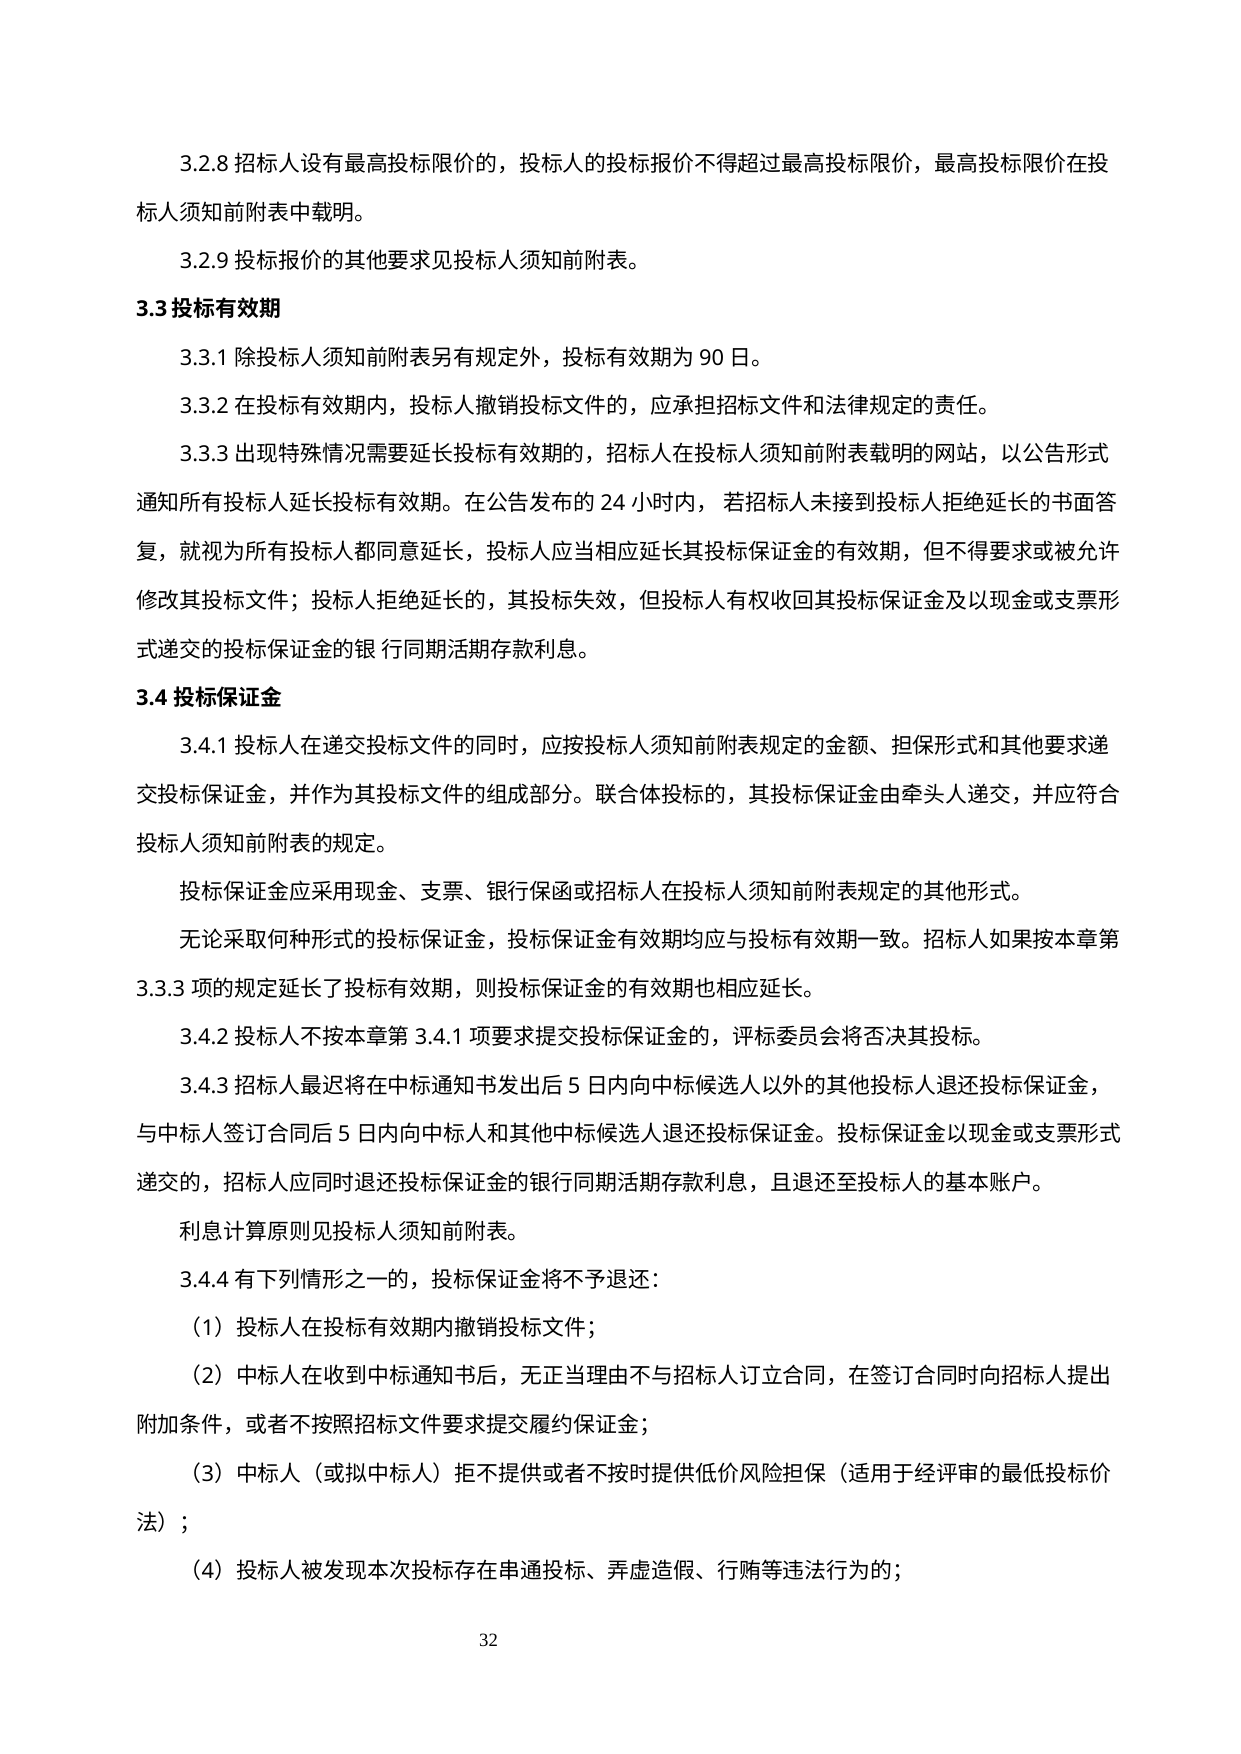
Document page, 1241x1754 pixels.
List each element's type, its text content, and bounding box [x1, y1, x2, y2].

text 3.4.4 有下列情形之一的，投标保证金将不予退还： [136, 1262, 1122, 1294]
text 投标保证金应采用现金、支票、银行保函或招标人在投标人须知前附表规定的其他形式。 [136, 874, 1122, 906]
text 3.4.1 投标人在递交投标文件的同时，应按投标人须知前附表规定的金额、担保形式和其他要求递交投标保证金，并作为其投标文件的组成部分。联合体投标的，其投标保证金由牵头人递交，并应符合投标人须知前附表的规定。 [136, 728, 1122, 858]
text 3.3.1 除投标人须知前附表另有规定外，投标有效期为 90 日。 [136, 339, 1122, 372]
text （1）投标人在投标有效期内撤销投标文件； [136, 1310, 1122, 1342]
text 3.4.3 招标人最迟将在中标通知书发出后 5 日内向中标候选人以外的其他投标人退还投标保证金，与中标人签订合同后 5 日内向中标人和其他中标候选人退还投标保证金。投标保证金以现金或支票形式递交的，招标人应同时退还投标保证金的银行同期活期存款利息，且退还至投标人的基本账户。 [136, 1067, 1122, 1197]
text （3）中标人（或拟中标人）拒不提供或者不按时提供低价风险担保（适用于经评审的最低投标价法）； [136, 1455, 1122, 1537]
text （2）中标人在收到中标通知书后，无正当理由不与招标人订立合同，在签订合同时向招标人提出附加条件，或者不按照招标文件要求提交履约保证金； [136, 1358, 1122, 1439]
subtitle 3.3投标有效期 [136, 291, 1122, 324]
text 3.3.2 在投标有效期内，投标人撤销投标文件的，应承担招标文件和法律规定的责任。 [136, 388, 1122, 420]
text （4）投标人被发现本次投标存在串通投标、弄虚造假、行贿等违法行为的； [136, 1552, 1122, 1585]
text 3.4.2 投标人不按本章第 3.4.1 项要求提交投标保证金的，评标委员会将否决其投标。 [136, 1019, 1122, 1052]
text 3.2.9 投标报价的其他要求见投标人须知前附表。 [136, 243, 1122, 275]
text 3.3.3 出现特殊情况需要延长投标有效期的，招标人在投标人须知前附表载明的网站，以公告形式通知所有投标人延长投标有效期。在公告发布的 24 小时内， 若招标人未接到投标人拒绝延长的书面答复，就视为所有投标人都同意延长，投标人应当相应延长其投标保证金的有效期，但不得要求或被允许修改其投标文件；投标人拒绝延长的，其投标失效，但投标人有权收回其投标保证金及以现金或支票形式递交的投标保证金的银 行同期活期存款利息。 [136, 436, 1122, 664]
text 3.2.8 招标人设有最高投标限价的，投标人的投标报价不得超过最高投标限价，最高投标限价在投标人须知前附表中载明。 [136, 146, 1122, 227]
text 无论采取何种形式的投标保证金，投标保证金有效期均应与投标有效期一致。招标人如果按本章第 3.3.3 项的规定延长了投标有效期，则投标保证金的有效期也相应延长。 [136, 922, 1122, 1003]
text 利息计算原则见投标人须知前附表。 [136, 1213, 1122, 1246]
subtitle 3.4 投标保证金 [136, 679, 1122, 712]
